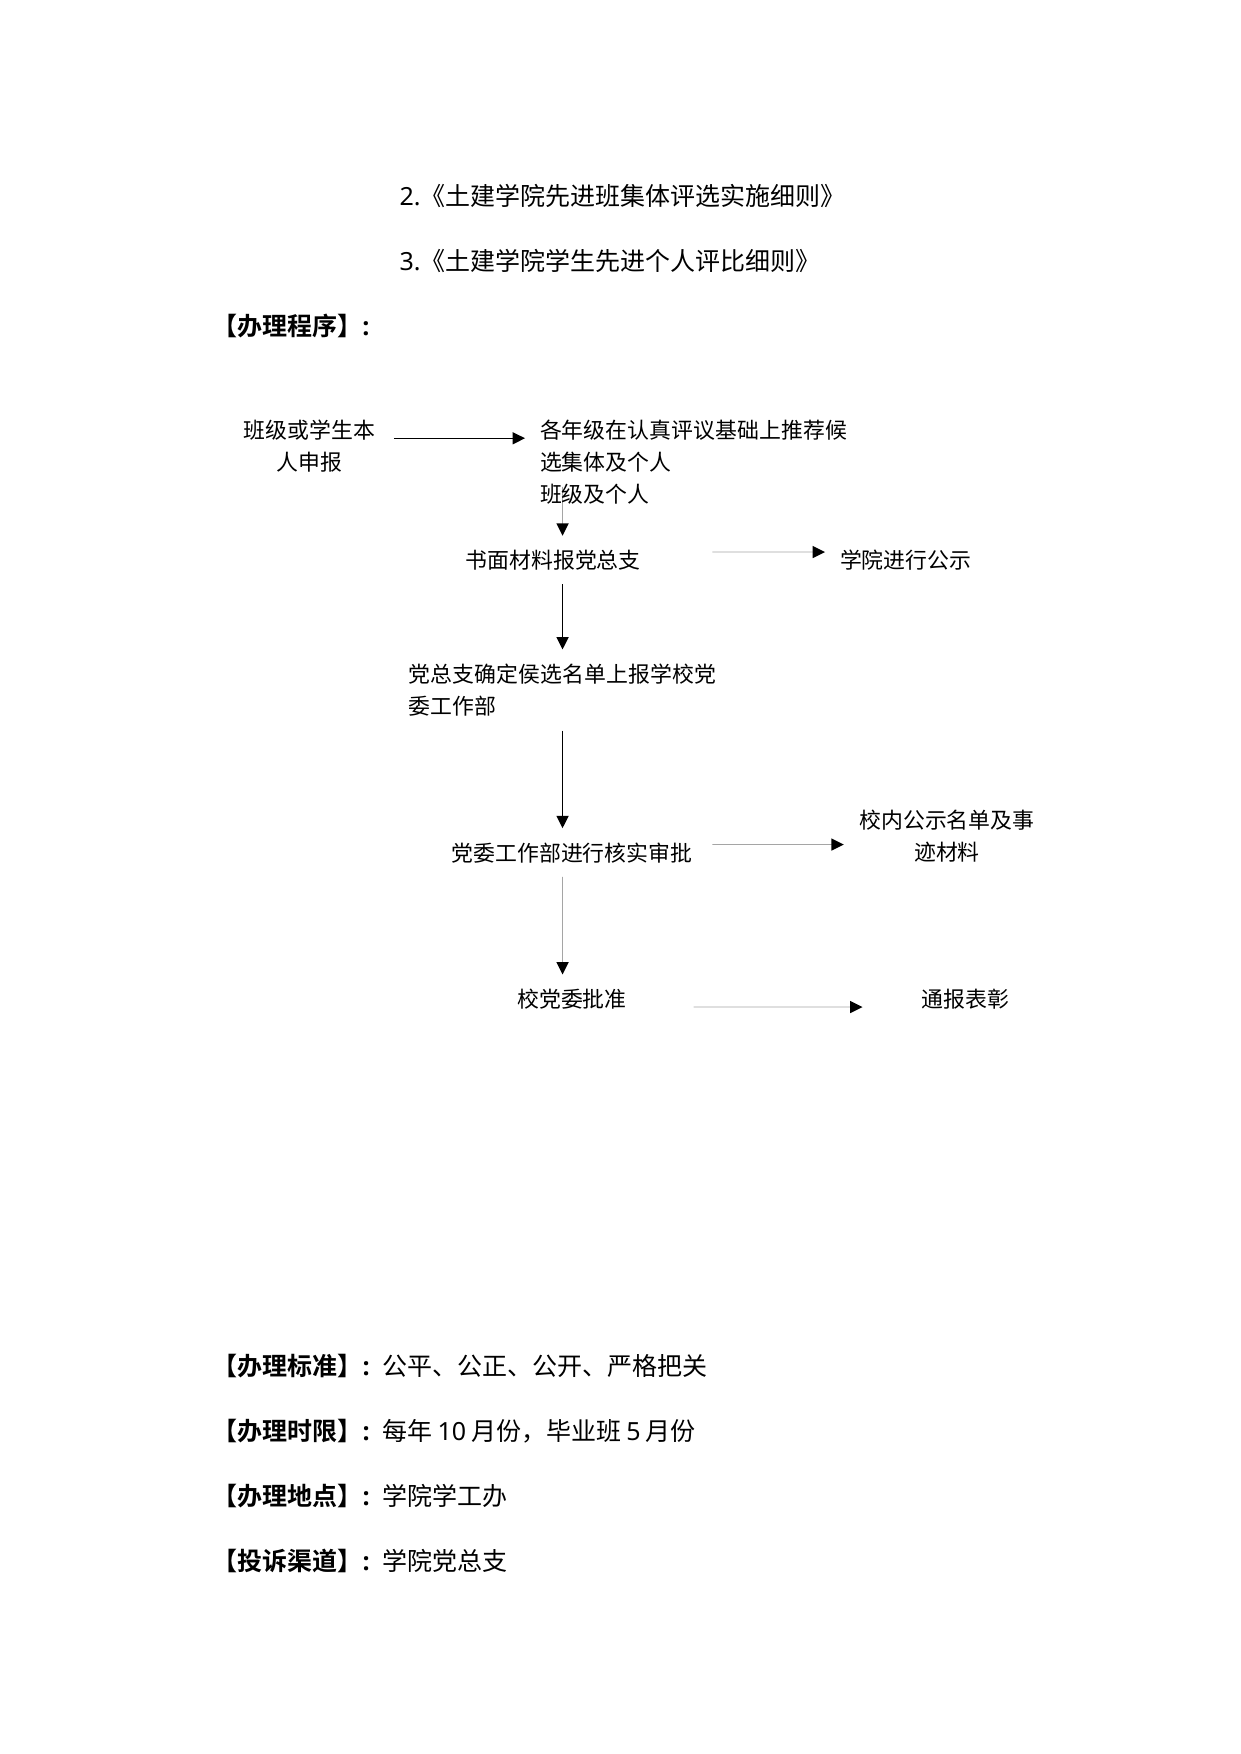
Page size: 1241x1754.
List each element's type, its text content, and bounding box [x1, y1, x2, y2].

text 【办理程序】: [187, 292, 1053, 357]
text 【办理标准】: 公平、公正、公开、严格把关 [187, 1332, 1053, 1397]
text 2.《土建学院先进班集体评选实施细则》 [187, 162, 1053, 227]
text 【办理时限】: 每年10月份，毕业班5月份 [187, 1397, 1053, 1462]
text 3.《土建学院学生先进个人评比细则》 [187, 227, 1053, 292]
text 【办理地点】: 学院学工办 [187, 1462, 1053, 1527]
text 【投诉渠道】: 学院党总支 [187, 1527, 1053, 1592]
